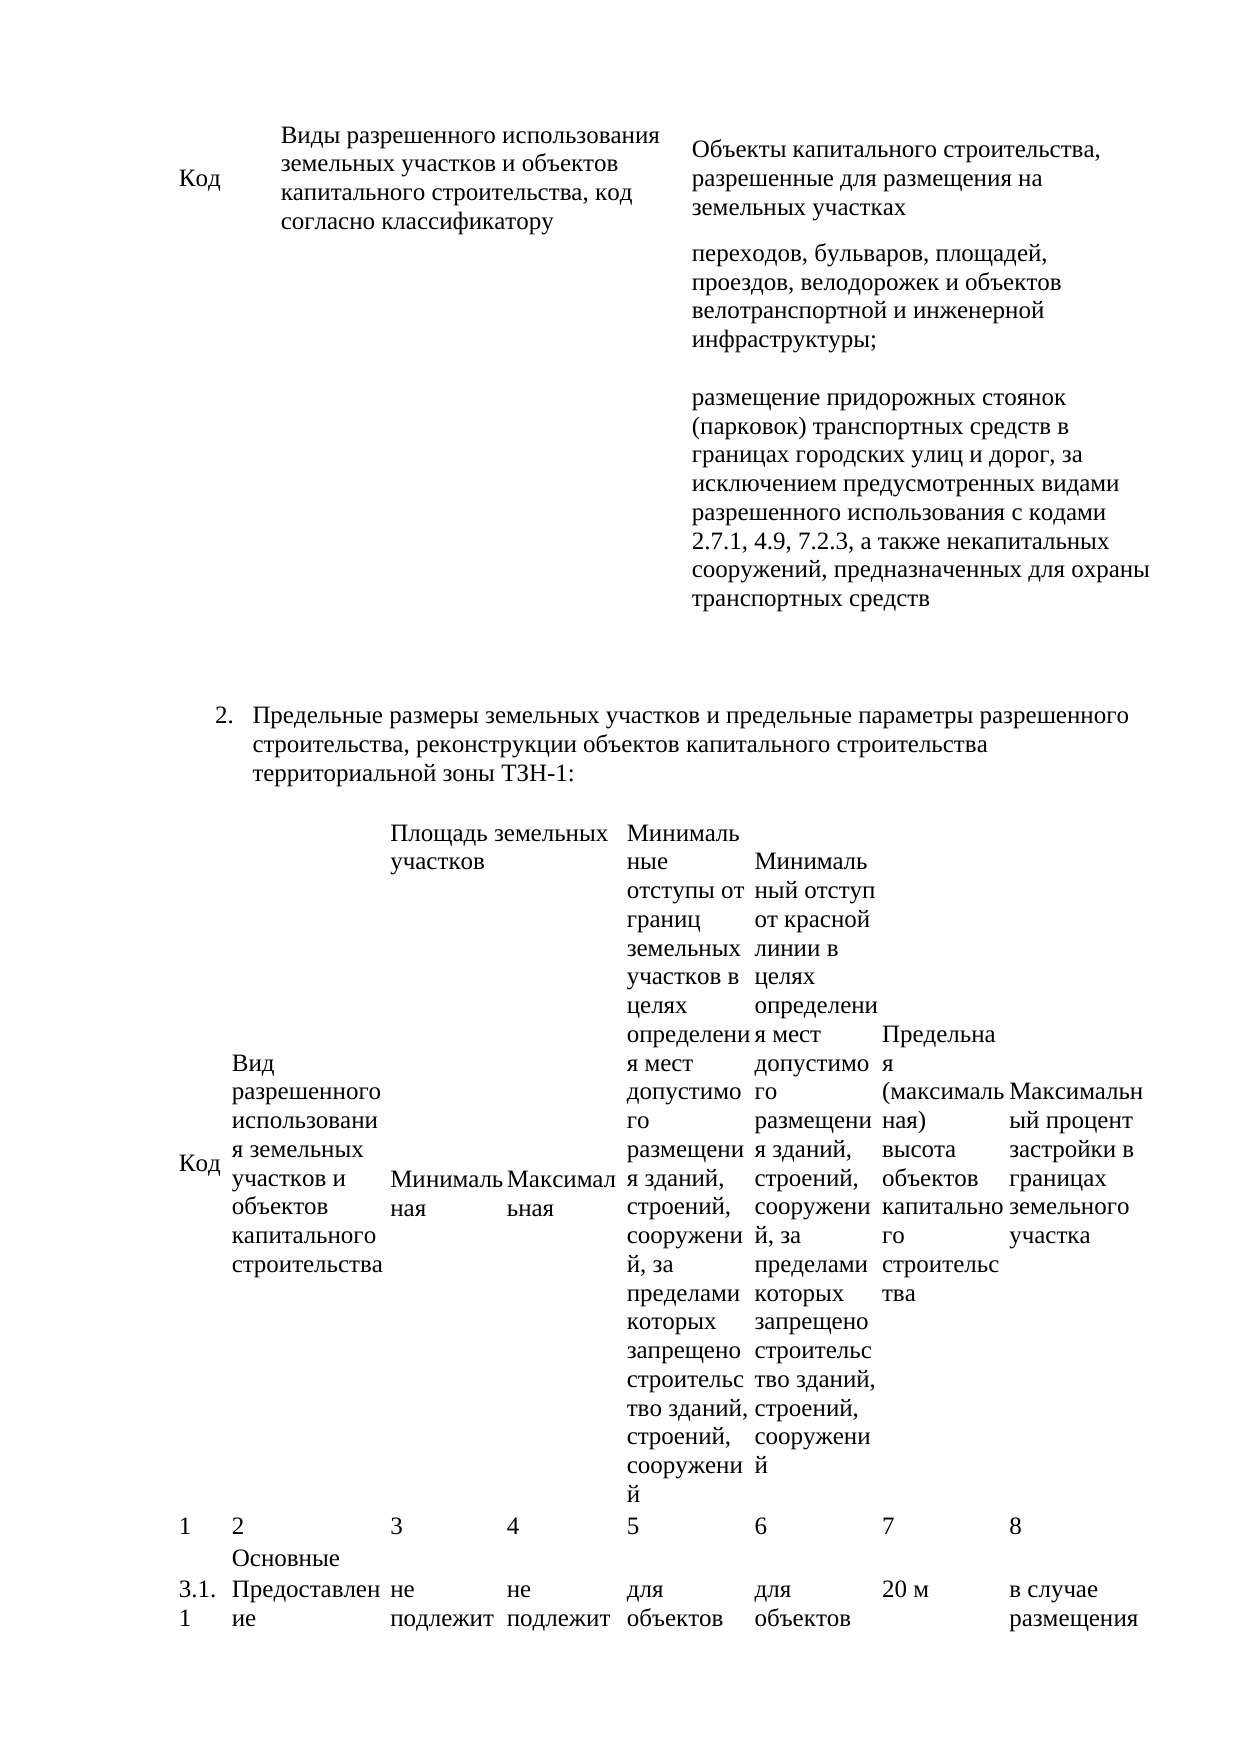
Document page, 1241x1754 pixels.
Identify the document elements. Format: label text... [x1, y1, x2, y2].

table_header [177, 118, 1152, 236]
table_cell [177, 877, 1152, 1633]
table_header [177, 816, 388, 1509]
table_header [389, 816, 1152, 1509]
list Предельные размеры земельных участков и предельные параметры разрешенного строительства, реконструкции объектов капитального строительства территориальной зоны ТЗН-1: [215, 701, 1152, 787]
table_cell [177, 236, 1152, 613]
